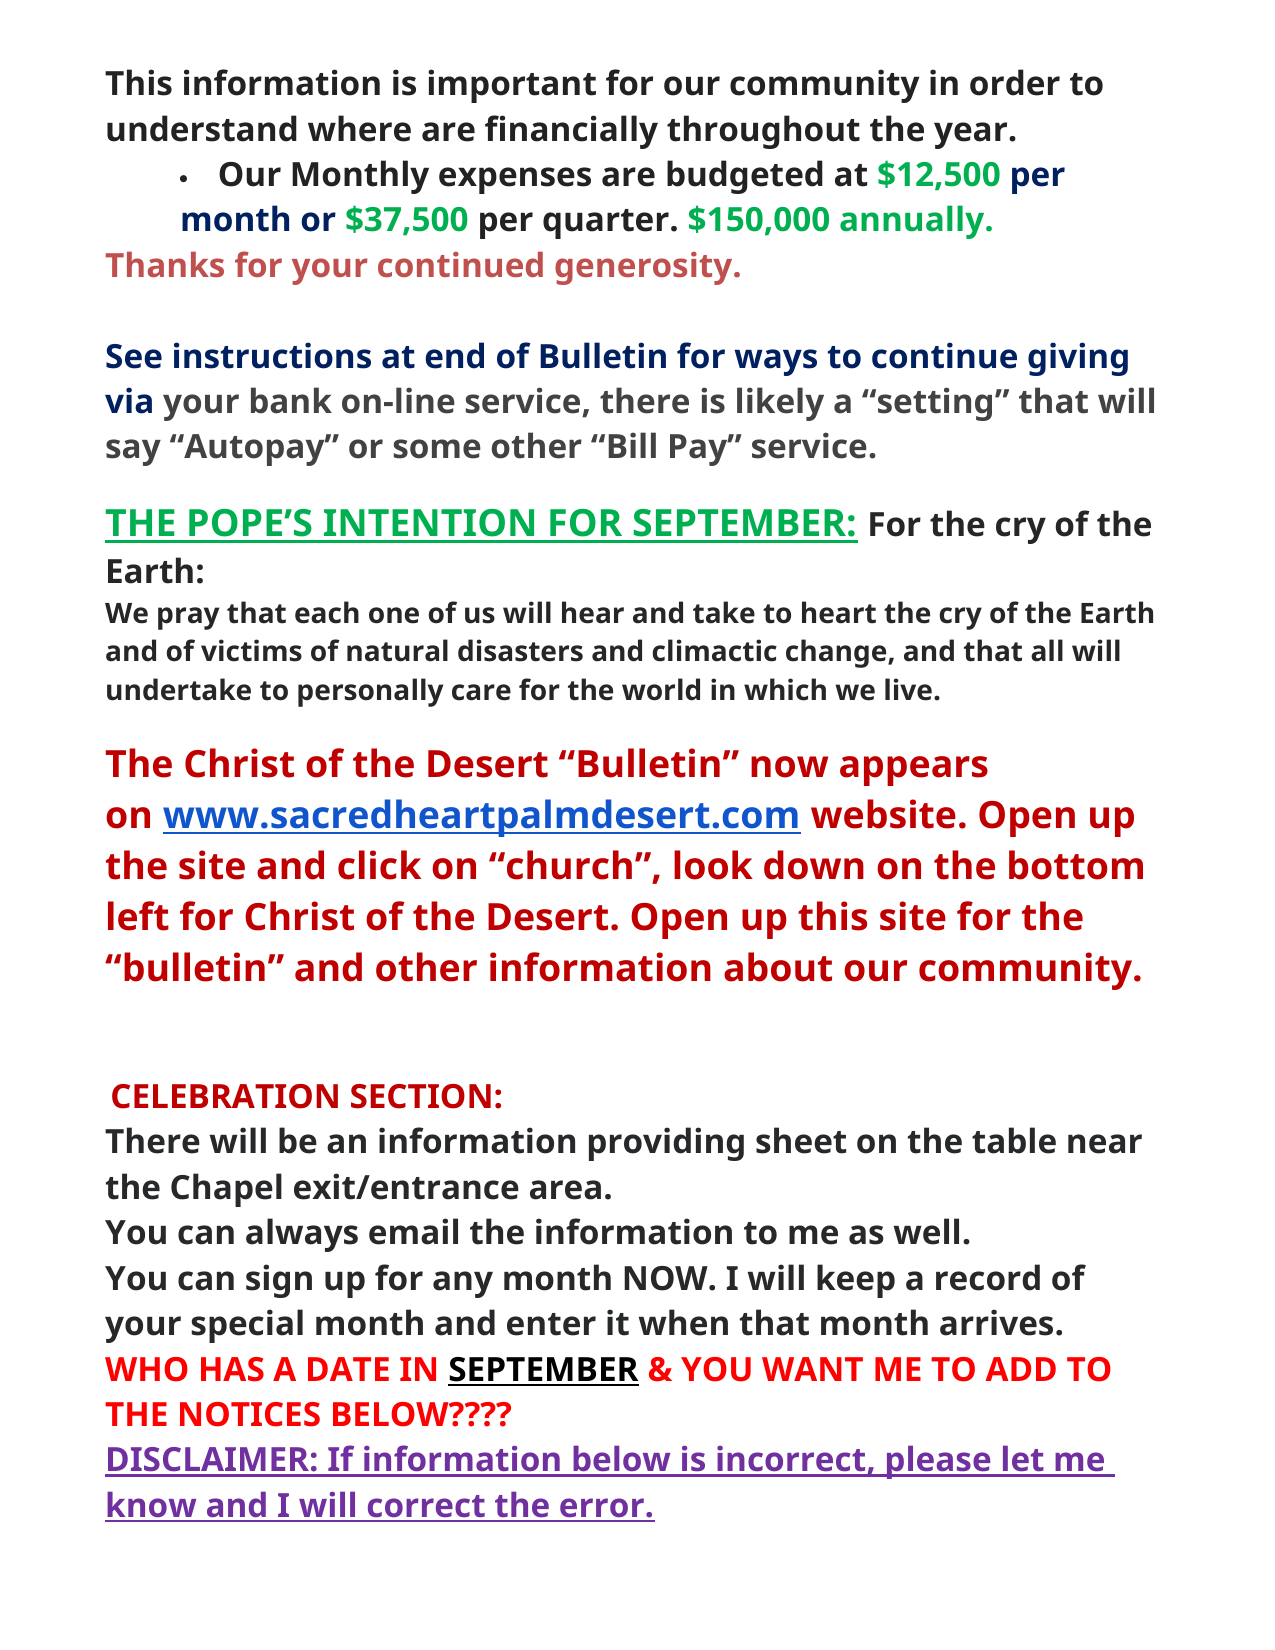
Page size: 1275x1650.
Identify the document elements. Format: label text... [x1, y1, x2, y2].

list CELEBRATION SECTION: [105, 1073, 1170, 1118]
text Thanks for your continued generosity. [105, 242, 1170, 287]
text There will be an information providing sheet on the table near the Chapel exit/entrance area. [105, 1118, 1170, 1209]
text The Christ of the Desert “Bulletin” now appears on www.sacredheartpalmdesert.com website. Open up the site and click on “church”, look down on the bottom left for Christ of the Desert. Open up this site for the “bulletin” and other information about our community. [105, 737, 1170, 993]
text This information is important for our community in order to understand where are financially throughout the year. [105, 60, 1170, 151]
text You can sign up for any month NOW. I will keep a record of your special month and enter it when that month arrives. [105, 1254, 1170, 1345]
text WHO HAS A DATE IN SEPTEMBER & YOU WANT ME TO ADD TO THE NOTICES BELOW???? [105, 1345, 1170, 1436]
text See instructions at end of Bulletin for ways to continue giving via your bank on-line service, there is likely a “setting” that will say “Autopay” or some other “Bill Pay” service. [105, 332, 1170, 469]
text  Our Monthly expenses are budgeted at $12,500 per month or $37,500 per quarter. $150,000 annually. [180, 151, 1170, 242]
text DISCLAIMER: If information below is incorrect, please let me know and I will correct the error. [105, 1436, 1170, 1527]
text THE POPE’S INTENTION FOR SEPTEMBER: For the cry of the Earth: We pray that each one of us will hear and take to heart the cry of the Earth and of victims of natural disasters and climactic change, and that all will undertake to personally care for the world in which we live. [105, 497, 1170, 708]
text You can always email the information to me as well. [105, 1209, 1170, 1254]
